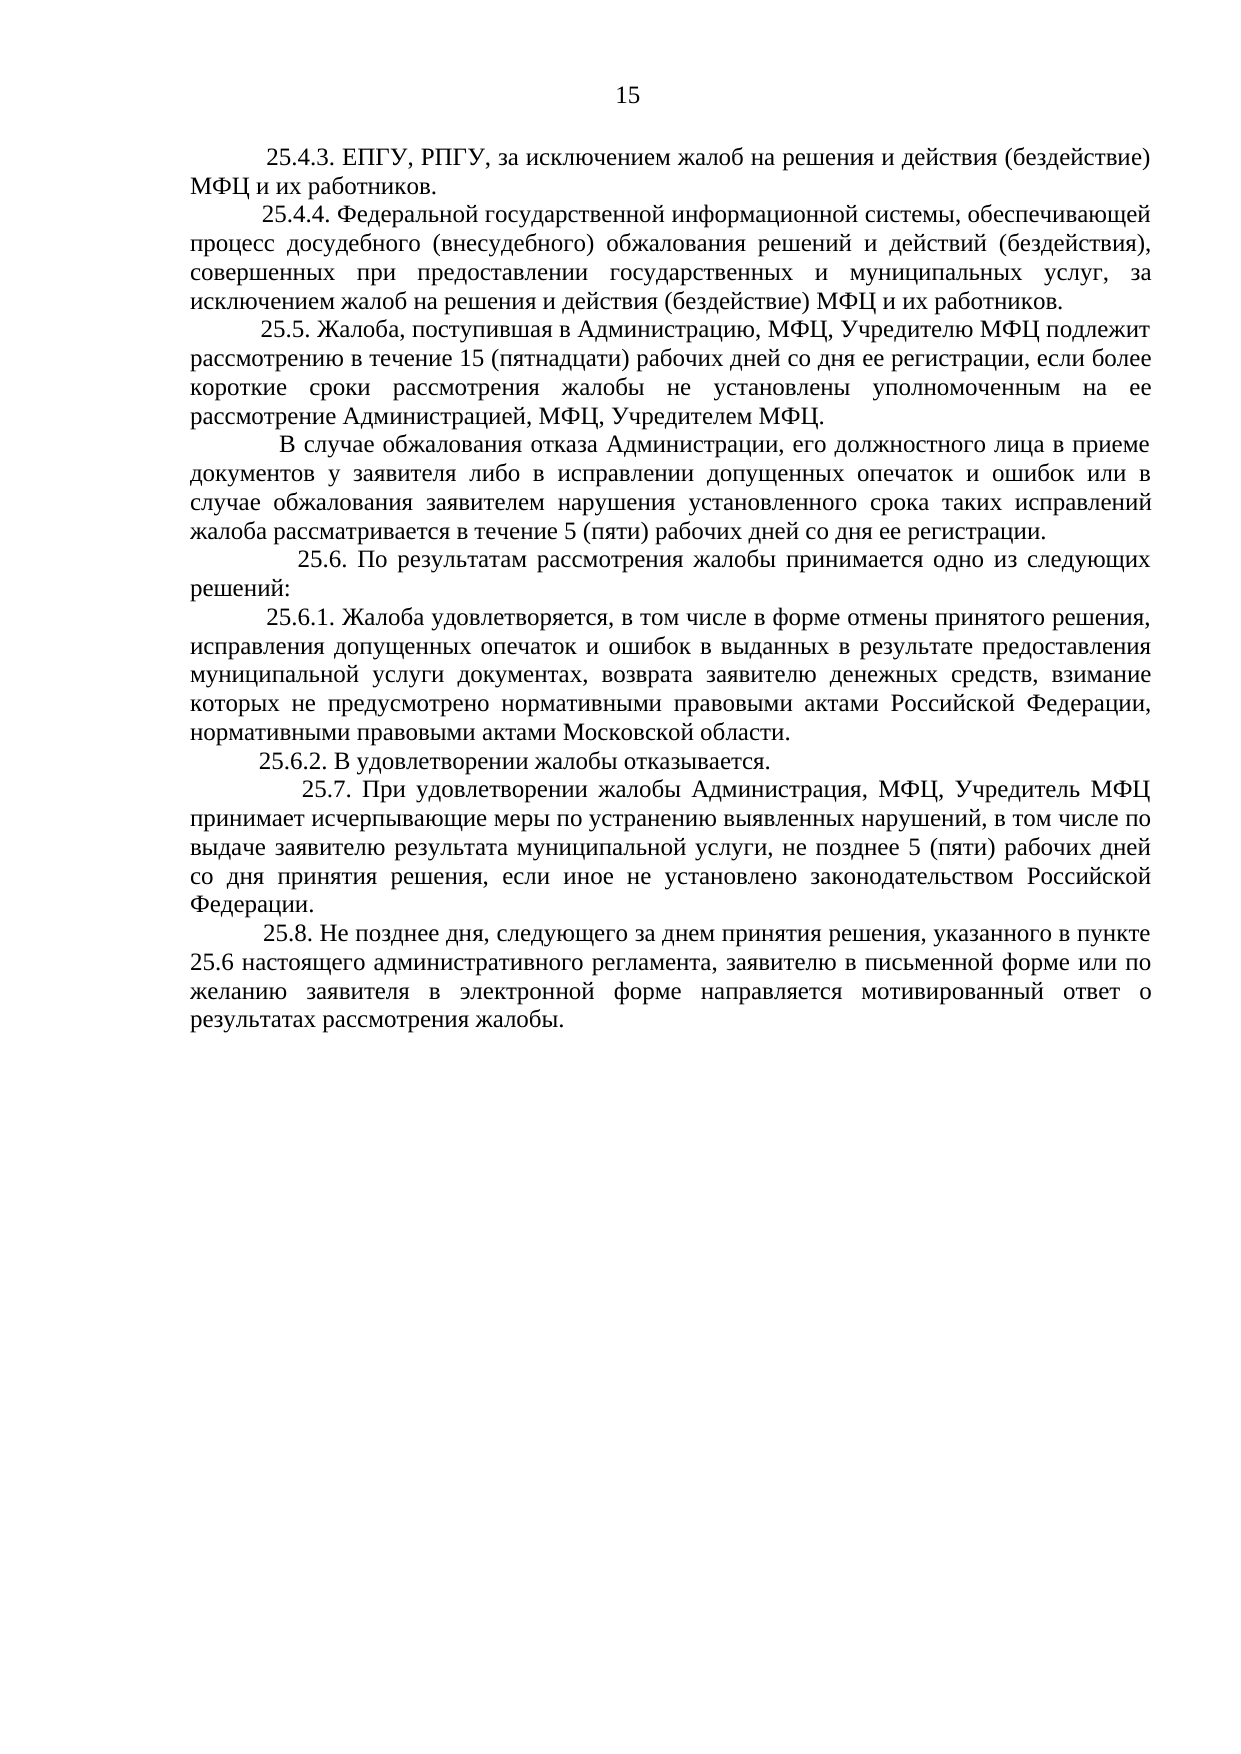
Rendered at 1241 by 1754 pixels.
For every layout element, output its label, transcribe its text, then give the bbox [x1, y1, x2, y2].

text 25.6. По результатам рассмотрения жалобы принимается одно из следующих решений: [190, 544, 1152, 602]
text 25.4.4. Федеральной государственной информационной системы, обеспечивающей процесс досудебного (внесудебного) обжалования решений и действий (бездействия), совершенных при предоставлении государственных и муниципальных услуг, за исключением жалоб на решения и действия (бездействие) МФЦ и их работников. [190, 199, 1152, 314]
text 25.6.2. В удовлетворении жалобы отказывается. [190, 746, 1152, 774]
text 25.8. Не позднее дня, следующего за днем принятия решения, указанного в пункте 25.6 настоящего административного регламента, заявителю в письменной форме или по желанию заявителя в электронной форме направляется мотивированный ответ о результатах рассмотрения жалобы. [190, 918, 1152, 1033]
text 25.4.3. ЕПГУ, РПГУ, за исключением жалоб на решения и действия (бездействие) МФЦ и их работников. [190, 142, 1152, 199]
text 25.6.1. Жалоба удовлетворяется, в том числе в форме отмены принятого решения, исправления допущенных опечаток и ошибок в выданных в результате предоставления муниципальной услуги документах, возврата заявителю денежных средств, взимание которых не предусмотрено нормативными правовыми актами Российской Федерации, нормативными правовыми актами Московской области. [190, 602, 1152, 746]
text В случае обжалования отказа Администрации, его должностного лица в приеме документов у заявителя либо в исправлении допущенных опечаток и ошибок или в случае обжалования заявителем нарушения установленного срока таких исправлений жалоба рассматривается в течение 5 (пяти) рабочих дней со дня ее регистрации. [190, 429, 1152, 544]
text 25.5. Жалоба, поступившая в Администрацию, МФЦ, Учредителю МФЦ подлежит рассмотрению в течение 15 (пятнадцати) рабочих дней со дня ее регистрации, если более короткие сроки рассмотрения жалобы не установлены уполномоченным на ее рассмотрение Администрацией, МФЦ, Учредителем МФЦ. [190, 314, 1152, 429]
text 25.7. При удовлетворении жалобы Администрация, МФЦ, Учредитель МФЦ принимает исчерпывающие меры по устранению выявленных нарушений, в том числе по выдаче заявителю результата муниципальной услуги, не позднее 5 (пяти) рабочих дней со дня принятия решения, если иное не установлено законодательством Российской Федерации. [190, 774, 1152, 918]
